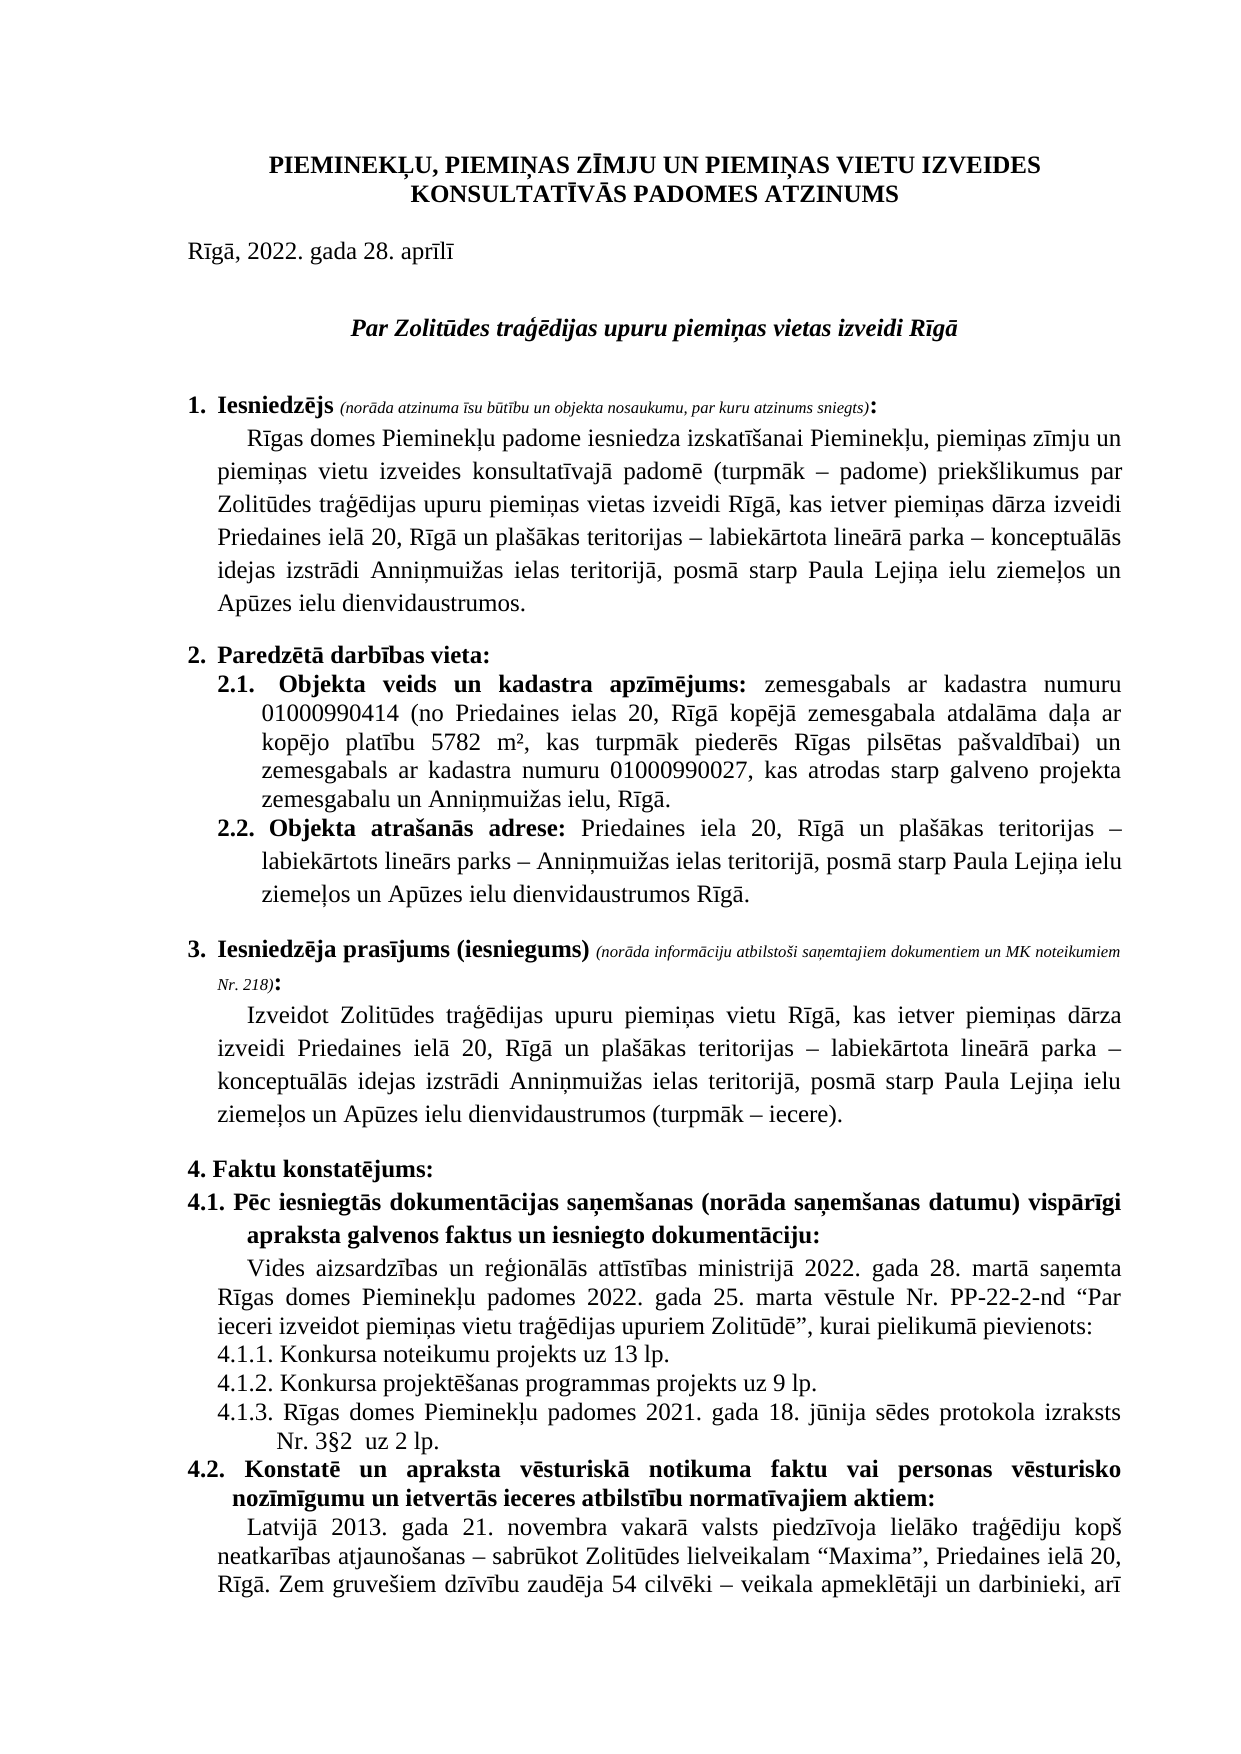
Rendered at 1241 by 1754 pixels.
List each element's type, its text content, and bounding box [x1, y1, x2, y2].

list Paredzētā darbības vieta: [187, 641, 1122, 669]
text 2.2. Objekta atrašanās adrese: Priedaines iela 20, Rīgā un plašākas teritorijas – labiekārtots lineārs parks – Anniņmuižas ielas teritorijā, posmā starp Paula Lejiņa ielu ziemeļos un Apūzes ielu dienvidaustrumos Rīgā. [217, 813, 1122, 908]
text Vides aizsardzības un reģionālās attīstības ministrijā 2022. gada 28. martā saņemta Rīgas domes Pieminekļu padomes 2022. gada 25. marta vēstule Nr. PP-22-2-nd “Par ieceri izveidot piemiņas vietu traģēdijas upuriem Zolitūdē”, kurai pielikumā pievienots: [217, 1253, 1122, 1339]
text 4.1.3. Rīgas domes Pieminekļu padomes 2021. gada 18. jūnija sēdes protokola izraksts Nr. 3§2 uz 2 lp. [217, 1397, 1122, 1454]
text 4.1.2. Konkursa projektēšanas programmas projekts uz 9 lp. [217, 1368, 1122, 1397]
list Izveidot Zolitūdes traģēdijas upuru piemiņas vietu Rīgā, kas ietver piemiņas dārza izveidi Priedaines ielā 20, Rīgā un plašākas teritorijas – labiekārtota lineārā parka – konceptuālās idejas izstrādi Anniņmuižas ielas teritorijā, posmā starp Paula Lejiņa ielu ziemeļos un Apūzes ielu dienvidaustrumos (turpmāk – iecere). [217, 1000, 1122, 1128]
text Rīgas domes Pieminekļu padome iesniedza izskatīšanai Pieminekļu, piemiņas zīmju un piemiņas vietu izveides konsultatīvajā padomē (turpmāk – padome) priekšlikumus par Zolitūdes traģēdijas upuru piemiņas vietas izveidi Rīgā, kas ietver piemiņas dārza izveidi Priedaines ielā 20, Rīgā un plašākas teritorijas – labiekārtota lineārā parka – konceptuālās idejas izstrādi Anniņmuižas ielas teritorijā, posmā starp Paula Lejiņa ielu ziemeļos un Apūzes ielu dienvidaustrumos. [217, 423, 1122, 617]
list Iesniedzējs (norāda atzinuma īsu būtību un objekta nosaukumu, par kuru atzinums sniegts): [187, 390, 1122, 419]
text PIEMINEKĻU, PIEMIŅAS ZĪMJU UN PIEMIŅAS VIETU IZVEIDES KONSULTATĪVĀS PADOMES ATZINUMS [187, 150, 1122, 207]
text 4.2. Konstatē un apraksta vēsturiskā notikuma faktu vai personas vēsturisko nozīmīgumu un ietvertās ieceres atbilstību normatīvajiem aktiem: [187, 1454, 1122, 1512]
text Par Zolitūdes traģēdijas upuru piemiņas vietas izveidi Rīgā [187, 313, 1121, 342]
list Iesniedzēja prasījums (iesniegums) (norāda informāciju atbilstoši saņemtajiem dokumentiem un MK noteikumiem Nr. 218): [187, 934, 1122, 996]
text 4.1. Pēc iesniegtās dokumentācijas saņemšanas (norāda saņemšanas datumu) vispārīgi apraksta galvenos faktus un iesniegto dokumentāciju: [187, 1187, 1122, 1249]
text 4.1.1. Konkursa noteikumu projekts uz 13 lp. [217, 1339, 1122, 1368]
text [217, 1512, 1122, 1598]
list Objekta veids un kadastra apzīmējums: zemesgabals ar kadastra numuru 01000990414 (no Priedaines ielas 20, Rīgā kopējā zemesgabala atdalāma daļa ar kopējo platību 5782 m², kas turpmāk piederēs Rīgas pilsētas pašvaldībai) un zemesgabals ar kadastra numuru 01000990027, kas atrodas starp galveno projekta zemesgabalu un Anniņmuižas ielu, Rīgā. [217, 669, 1122, 813]
text 4. Faktu konstatējums: [187, 1154, 1122, 1183]
text Rīgā, 2022. gada 28. aprīlī [187, 236, 1122, 265]
